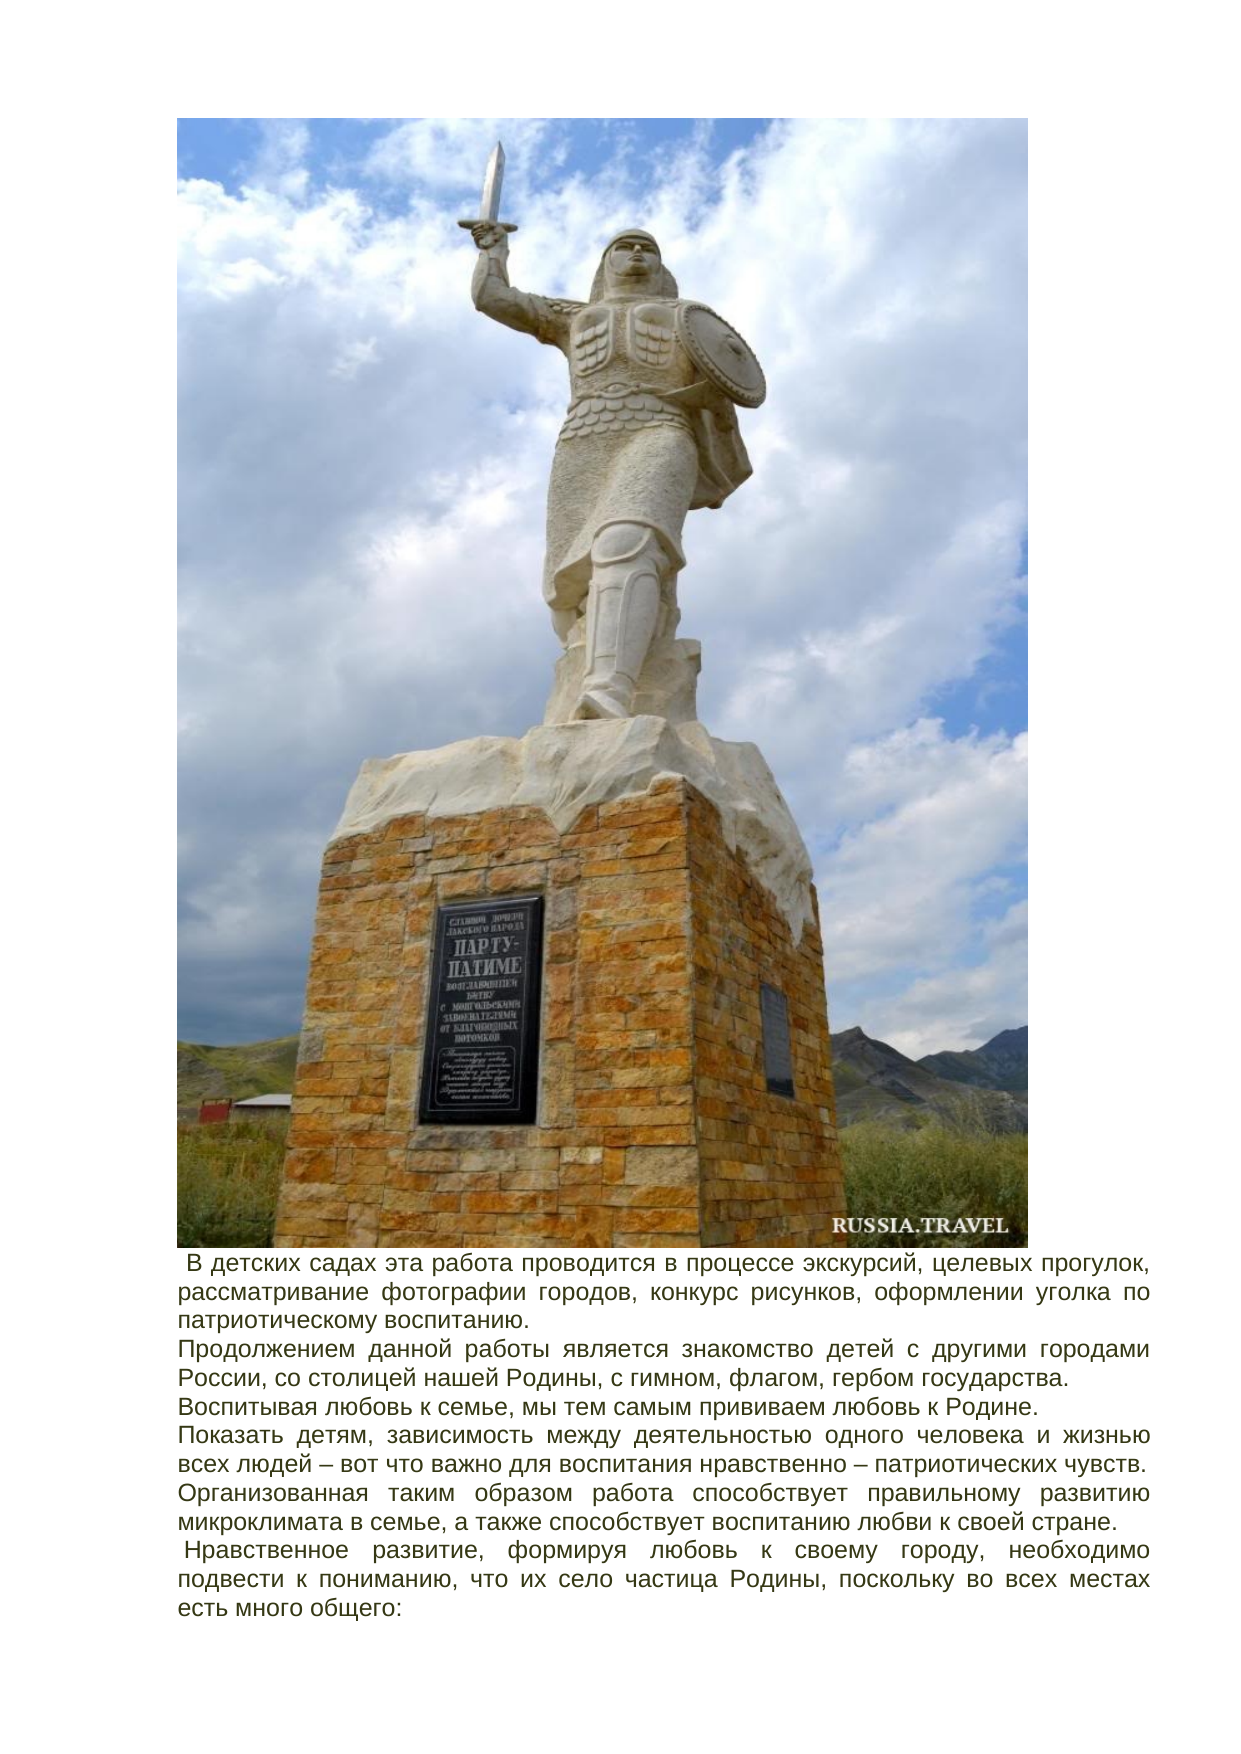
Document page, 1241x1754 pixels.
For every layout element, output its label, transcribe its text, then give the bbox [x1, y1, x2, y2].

text Продолжением данной работы является знакомство детей с другими городами России, со столицей нашей Родины, с гимном, флагом, гербом государства. [177, 1334, 1152, 1392]
text Организованная таким образом работа способствует правильному развитию микроклимата в семье, а также способствует воспитанию любви к своей стране. [177, 1478, 1152, 1535]
text Воспитывая любовь к семье, мы тем самым прививаем любовь к Родине. [177, 1392, 1152, 1420]
text Показать детям, зависимость между деятельностью одного человека и жизнью всех людей – вот что важно для воспитания нравственно – патриотических чувств. [177, 1420, 1152, 1478]
picture [177, 118, 1028, 1248]
text Нравственное развитие, формируя любовь к своему городу, необходимо подвести к пониманию, что их село частица Родины, поскольку во всех местах есть много общего: [177, 1535, 1152, 1622]
text В детских садах эта работа проводится в процессе экскурсий, целевых прогулок, рассматривание фотографии городов, конкурс рисунков, оформлении уголка по патриотическому воспитанию. [177, 1248, 1152, 1334]
